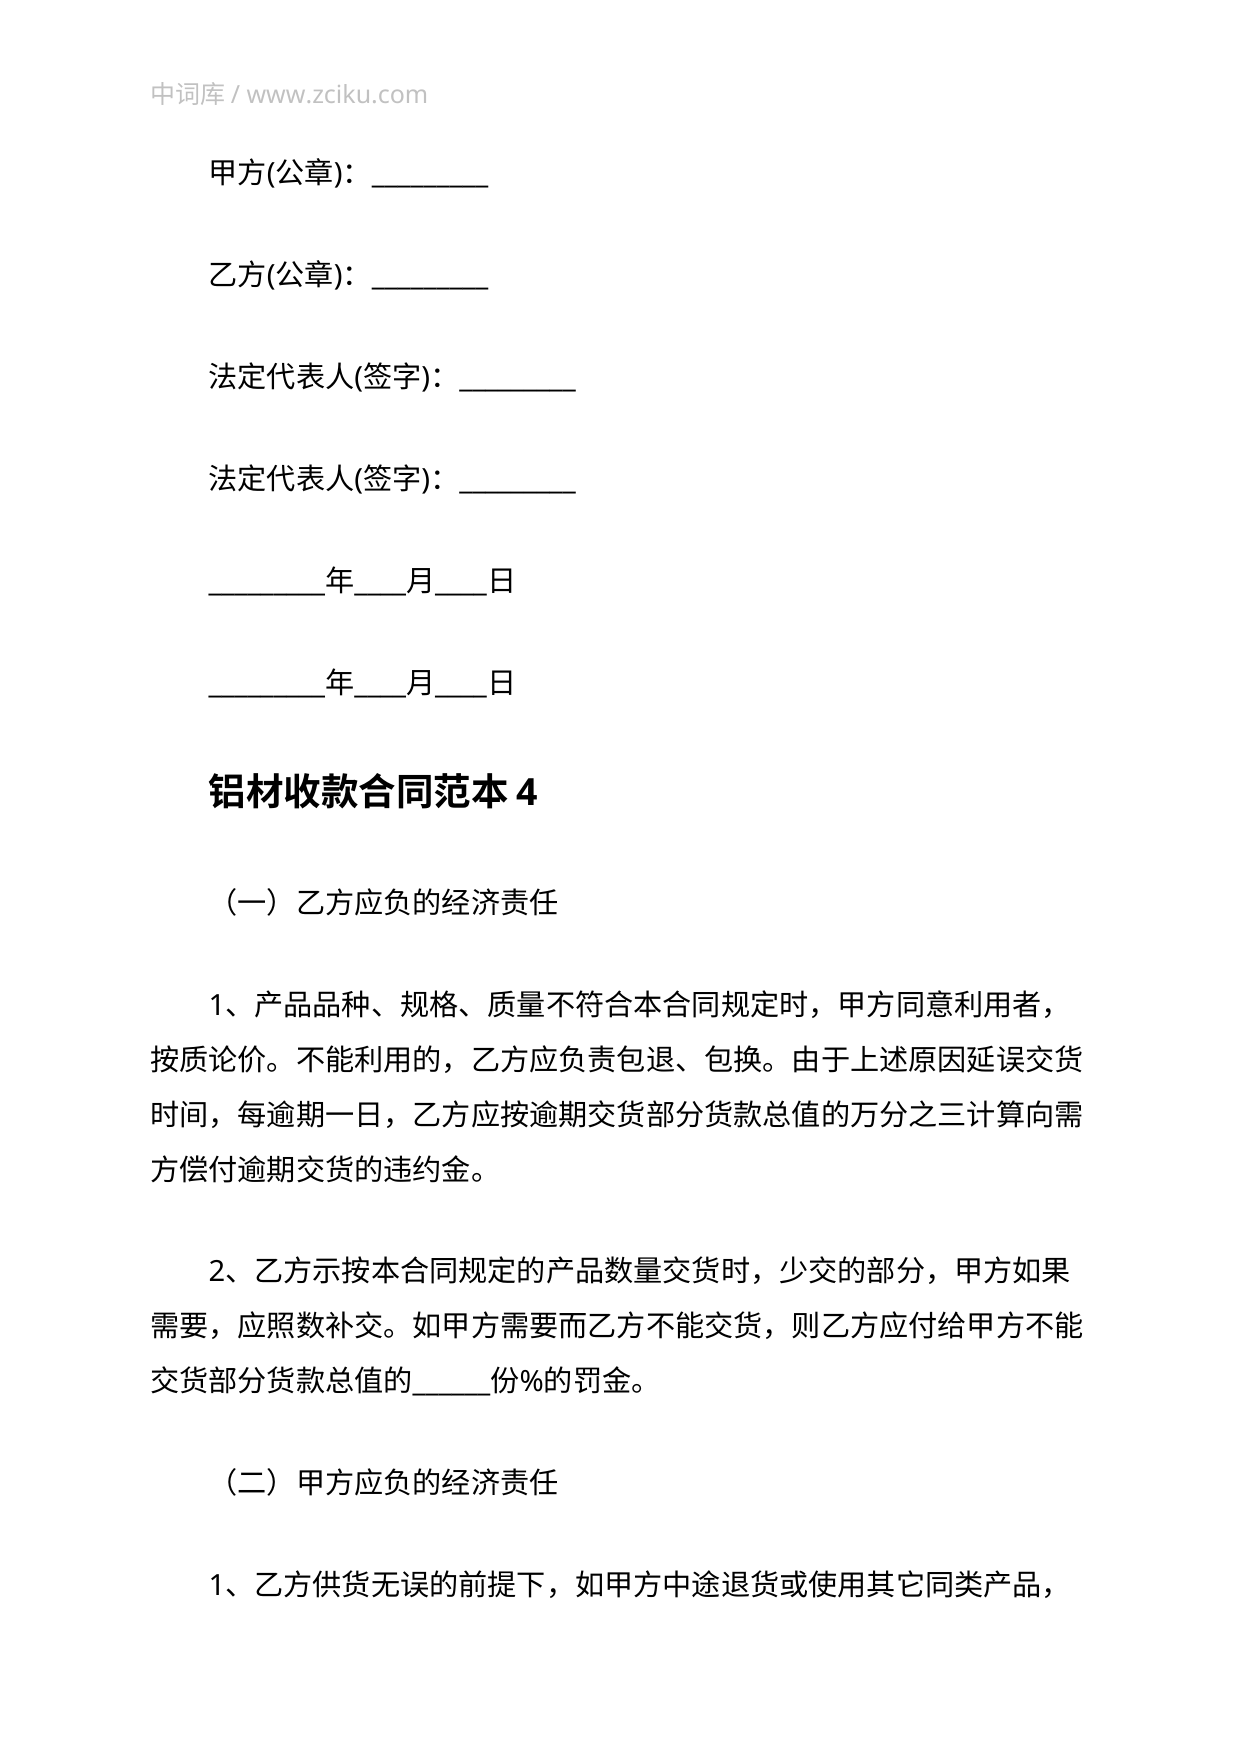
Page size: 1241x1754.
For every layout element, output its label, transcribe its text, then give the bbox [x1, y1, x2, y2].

text 乙方(公章)：_________ [150, 252, 1090, 294]
text 法定代表人(签字)：_________ [150, 354, 1090, 396]
text 1、产品品种、规格、质量不符合本合同规定时，甲方同意利用者，按质论价。不能利用的，乙方应负责包退、包换。由于上述原因延误交货时间，每逾期一日，乙方应按逾期交货部分货款总值的万分之三计算向需方偿付逾期交货的违约金。 [150, 981, 1090, 1188]
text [150, 1561, 1090, 1604]
text （二）甲方应负的经济责任 [150, 1460, 1090, 1502]
text （一）乙方应负的经济责任 [150, 879, 1090, 922]
text 铝材收款合同范本4 [150, 762, 1090, 816]
text _________年____月____日 [150, 660, 1090, 702]
text _________年____月____日 [150, 558, 1090, 600]
text 法定代表人(签字)：_________ [150, 456, 1090, 498]
text 2、乙方示按本合同规定的产品数量交货时，少交的部分，甲方如果需要，应照数补交。如甲方需要而乙方不能交货，则乙方应付给甲方不能交货部分货款总值的______份%的罚金。 [150, 1248, 1090, 1400]
text 甲方(公章)：_________ [150, 150, 1090, 192]
